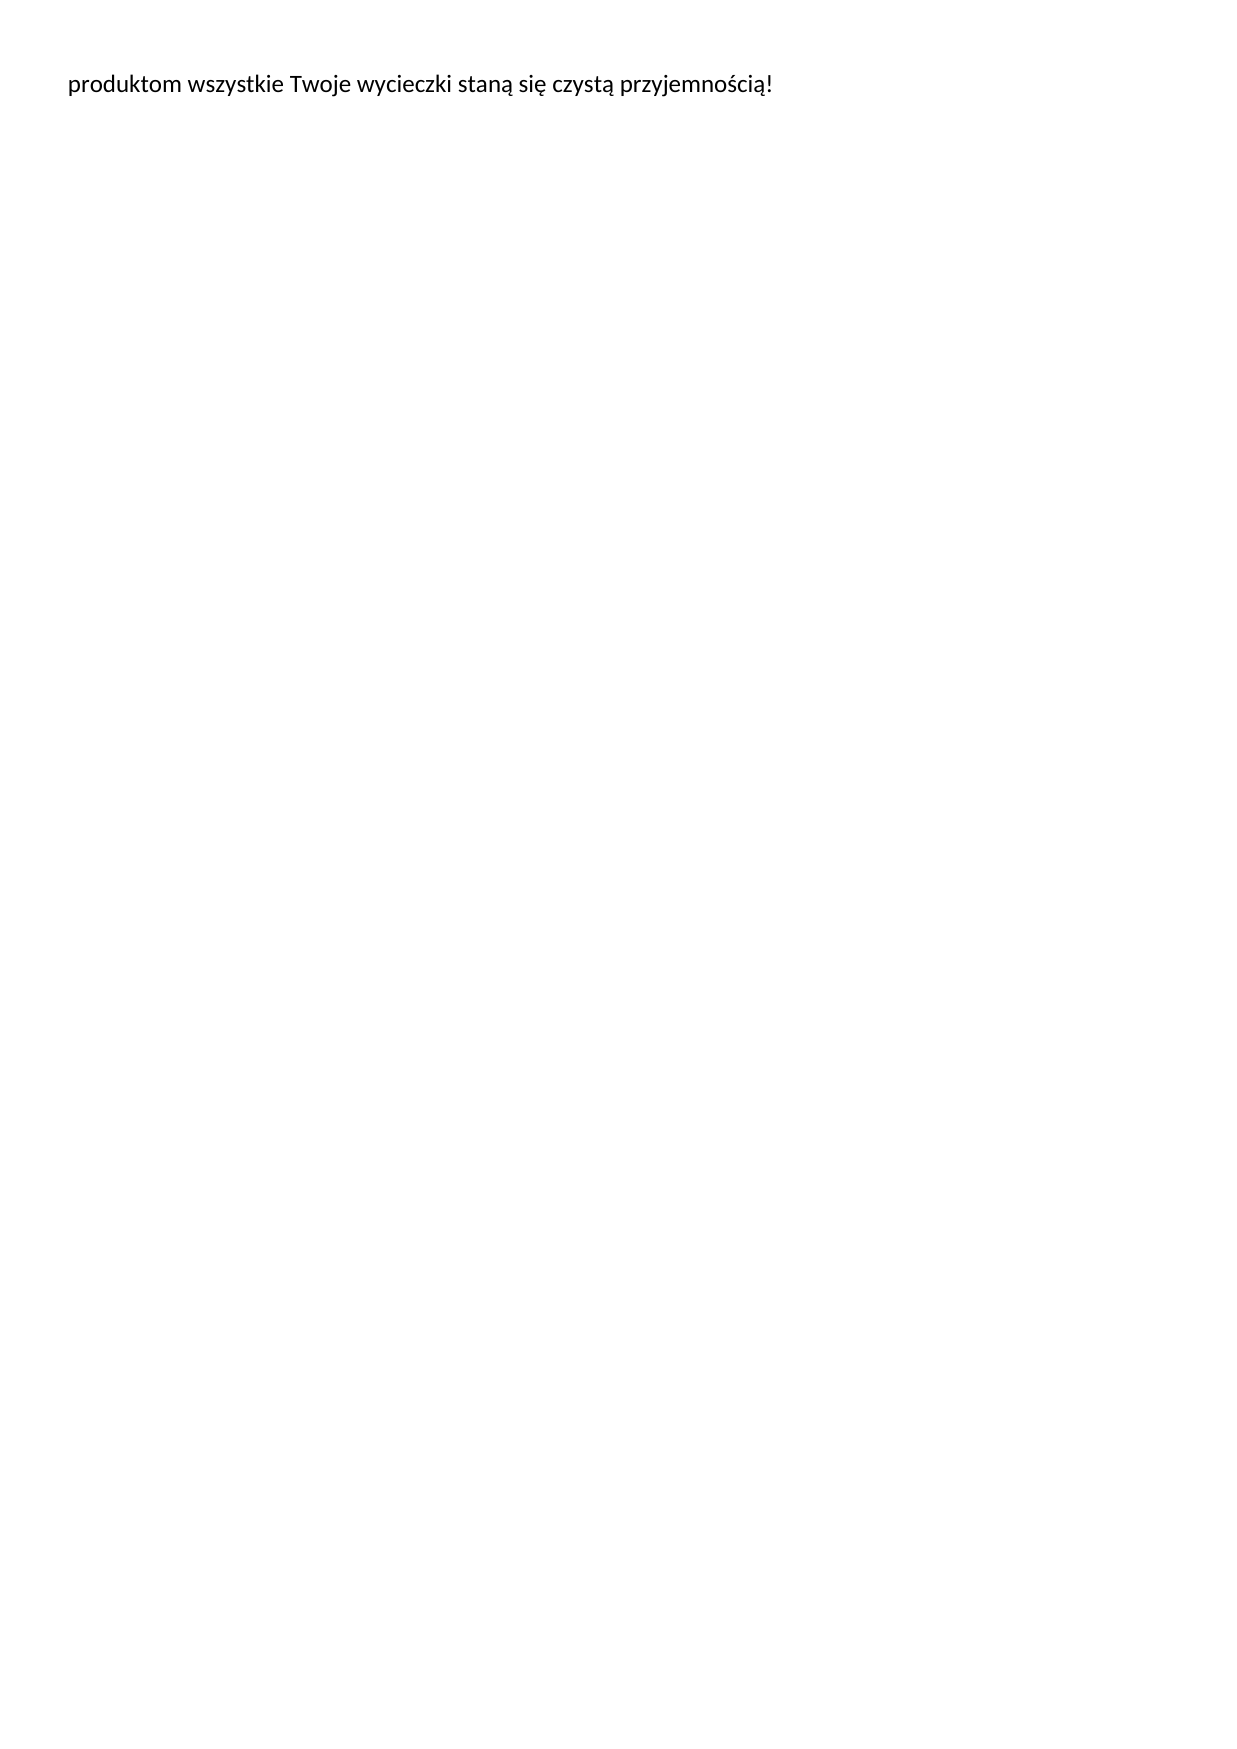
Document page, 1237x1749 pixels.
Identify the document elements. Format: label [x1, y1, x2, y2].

text [68, 68, 1169, 98]
